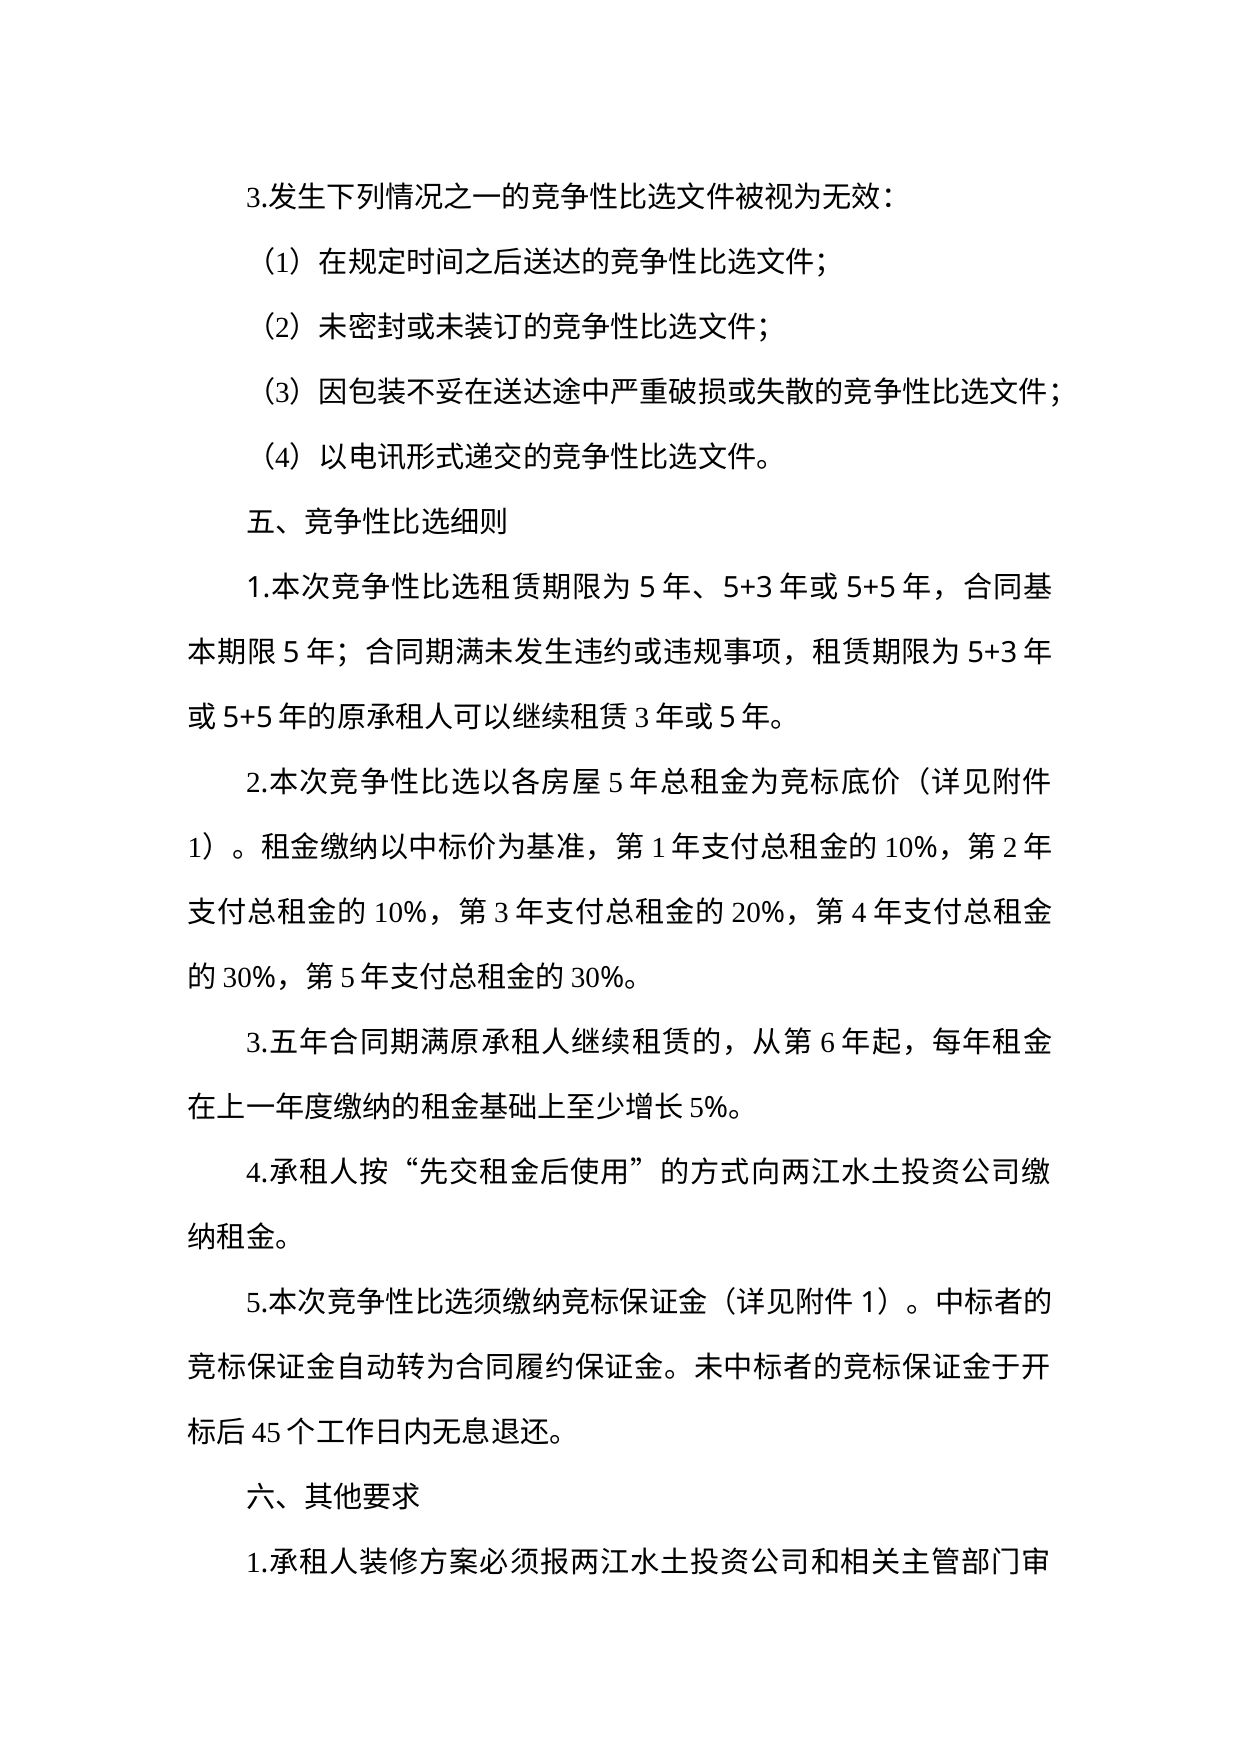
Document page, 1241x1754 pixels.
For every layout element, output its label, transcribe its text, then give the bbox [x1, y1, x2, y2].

text （1）在规定时间之后送达的竞争性比选文件； [187, 227, 1053, 292]
text 六、其他要求 [187, 1462, 1053, 1527]
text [187, 1527, 1053, 1592]
text 3.五年合同期满原承租人继续租赁的，从第6年起，每年租金在上一年度缴纳的租金基础上至少增长5%。 [187, 1007, 1053, 1137]
text 5.本次竞争性比选须缴纳竞标保证金（详见附件1）。中标者的竞标保证金自动转为合同履约保证金。未中标者的竞标保证金于开标后45个工作日内无息退还。 [187, 1267, 1053, 1462]
text 2.本次竞争性比选以各房屋5年总租金为竞标底价（详见附件1）。租金缴纳以中标价为基准，第1年支付总租金的10%，第2年支付总租金的10%，第3年支付总租金的20%，第4年支付总租金的30%，第5年支付总租金的30%。 [187, 747, 1053, 1007]
text （3）因包装不妥在送达途中严重破损或失散的竞争性比选文件； [187, 357, 1053, 422]
text 1.本次竞争性比选租赁期限为5年、5+3年或5+5年，合同基本期限5年；合同期满未发生违约或违规事项，租赁期限为5+3年或5+5年的原承租人可以继续租赁3年或5年。 [187, 552, 1053, 747]
text （2）未密封或未装订的竞争性比选文件； [187, 292, 1053, 357]
text 五、竞争性比选细则 [187, 487, 1053, 552]
text 3.发生下列情况之一的竞争性比选文件被视为无效： [187, 162, 1053, 227]
text 4.承租人按“先交租金后使用”的方式向两江水土投资公司缴纳租金。 [187, 1137, 1053, 1267]
text （4）以电讯形式递交的竞争性比选文件。 [187, 422, 1053, 487]
